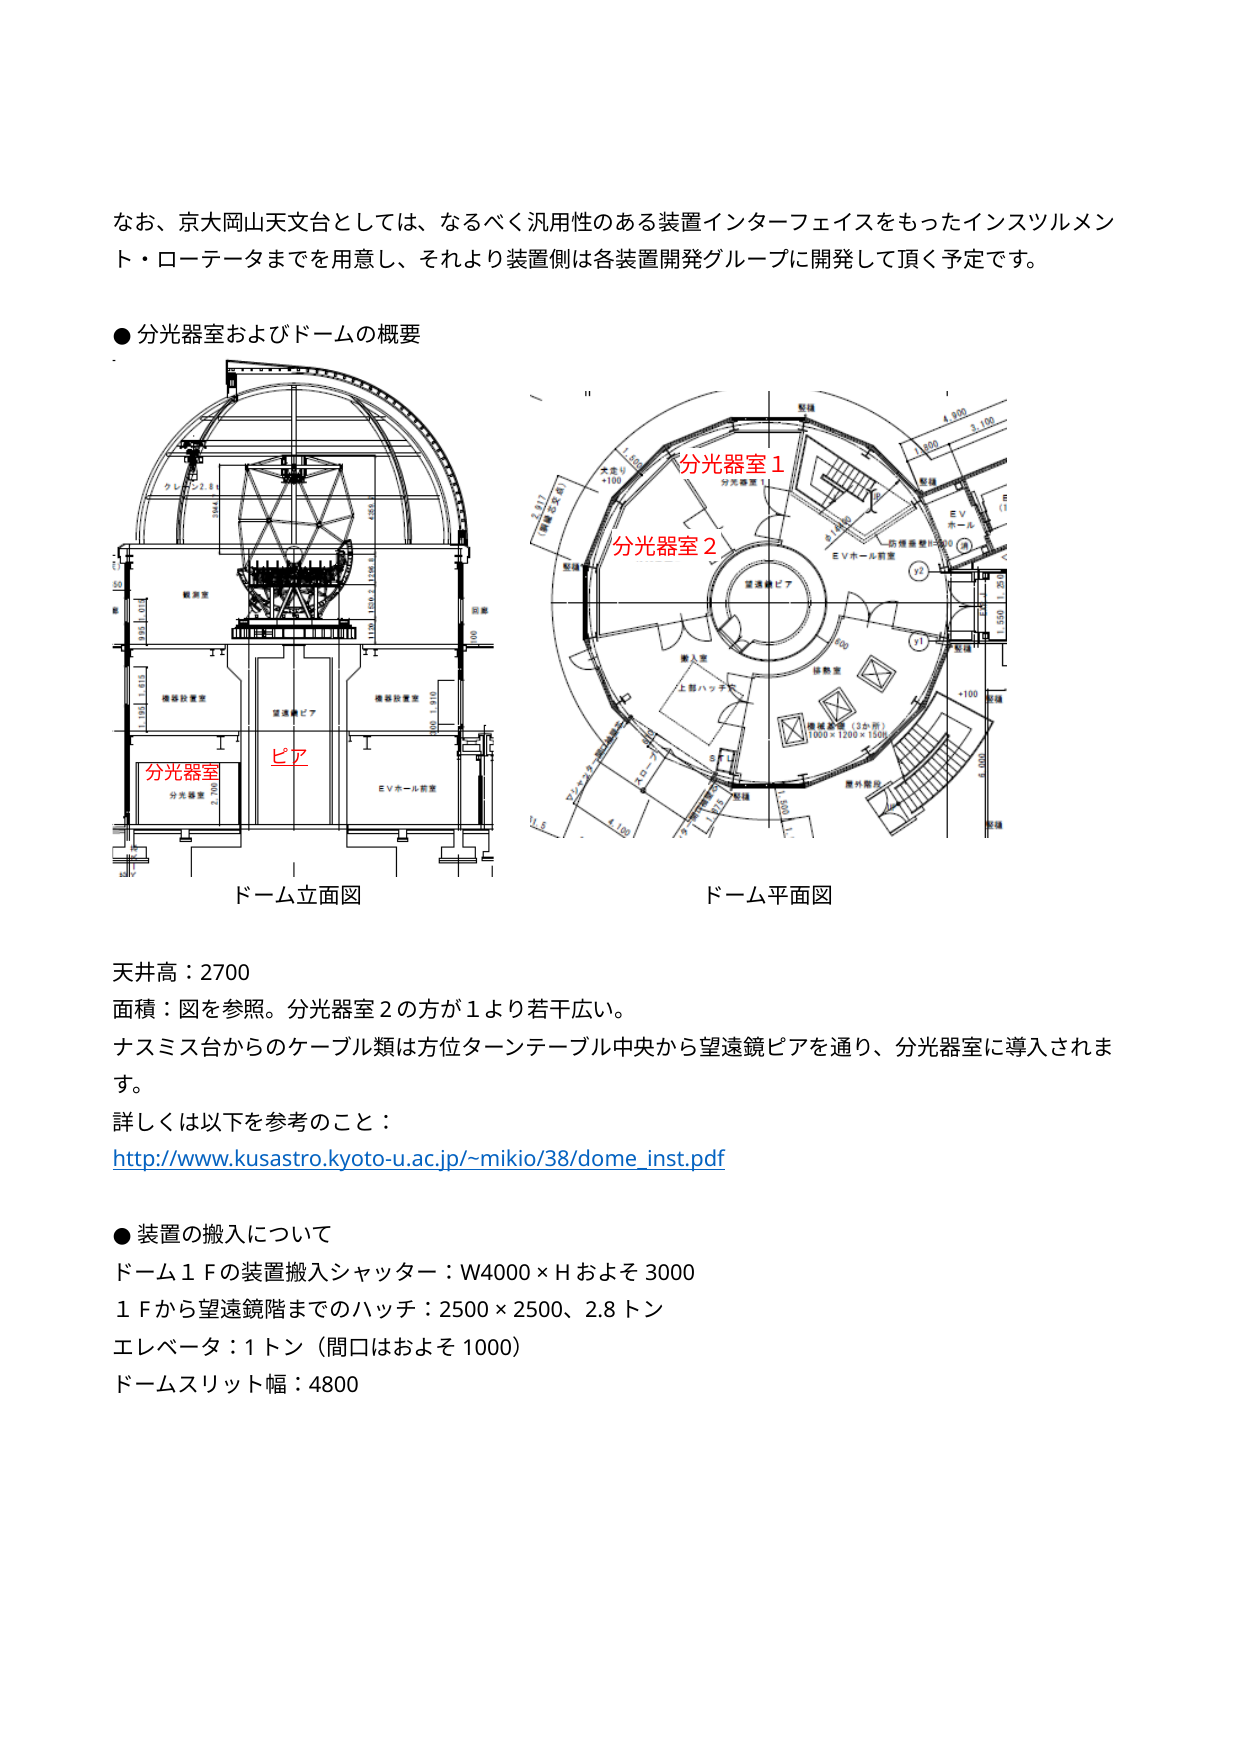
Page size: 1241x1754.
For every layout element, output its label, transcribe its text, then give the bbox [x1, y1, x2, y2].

text １Fから望遠鏡階までのハッチ：2500 × 2500、2.8トン [112, 1289, 1128, 1327]
picture [112, 352, 494, 877]
text ナスミス台からのケーブル類は方位ターンテーブル中央から望遠鏡ピアを通り、分光器室に導入されます。 [112, 1027, 1128, 1102]
text なお、京大岡山天文台としては、なるべく汎用性のある装置インターフェイスをもったインスツルメント・ローテータまでを用意し、それより装置側は各装置開発グループに開発して頂く予定です。 [112, 202, 1128, 277]
text ドームスリット幅：4800 [112, 1364, 1128, 1402]
text エレベータ：1トン（間口はおよそ1000） [112, 1327, 1128, 1364]
text 天井高：2700 [112, 952, 1128, 989]
text http://www.kusastro.kyoto-u.ac.jp/~mikio/38/dome_inst.pdf [112, 1139, 1128, 1177]
text 詳しくは以下を参考のこと： [112, 1102, 1128, 1139]
text 面積：図を参照。分光器室2の方が１より若干広い。 [112, 989, 1128, 1027]
list ● 装置の搬入について [112, 1214, 1128, 1252]
text ドーム１Fの装置搬入シャッター：W4000 × Hおよそ3000 [112, 1252, 1128, 1289]
text ● 分光器室およびドームの概要 [112, 314, 1128, 352]
picture [530, 391, 1007, 838]
